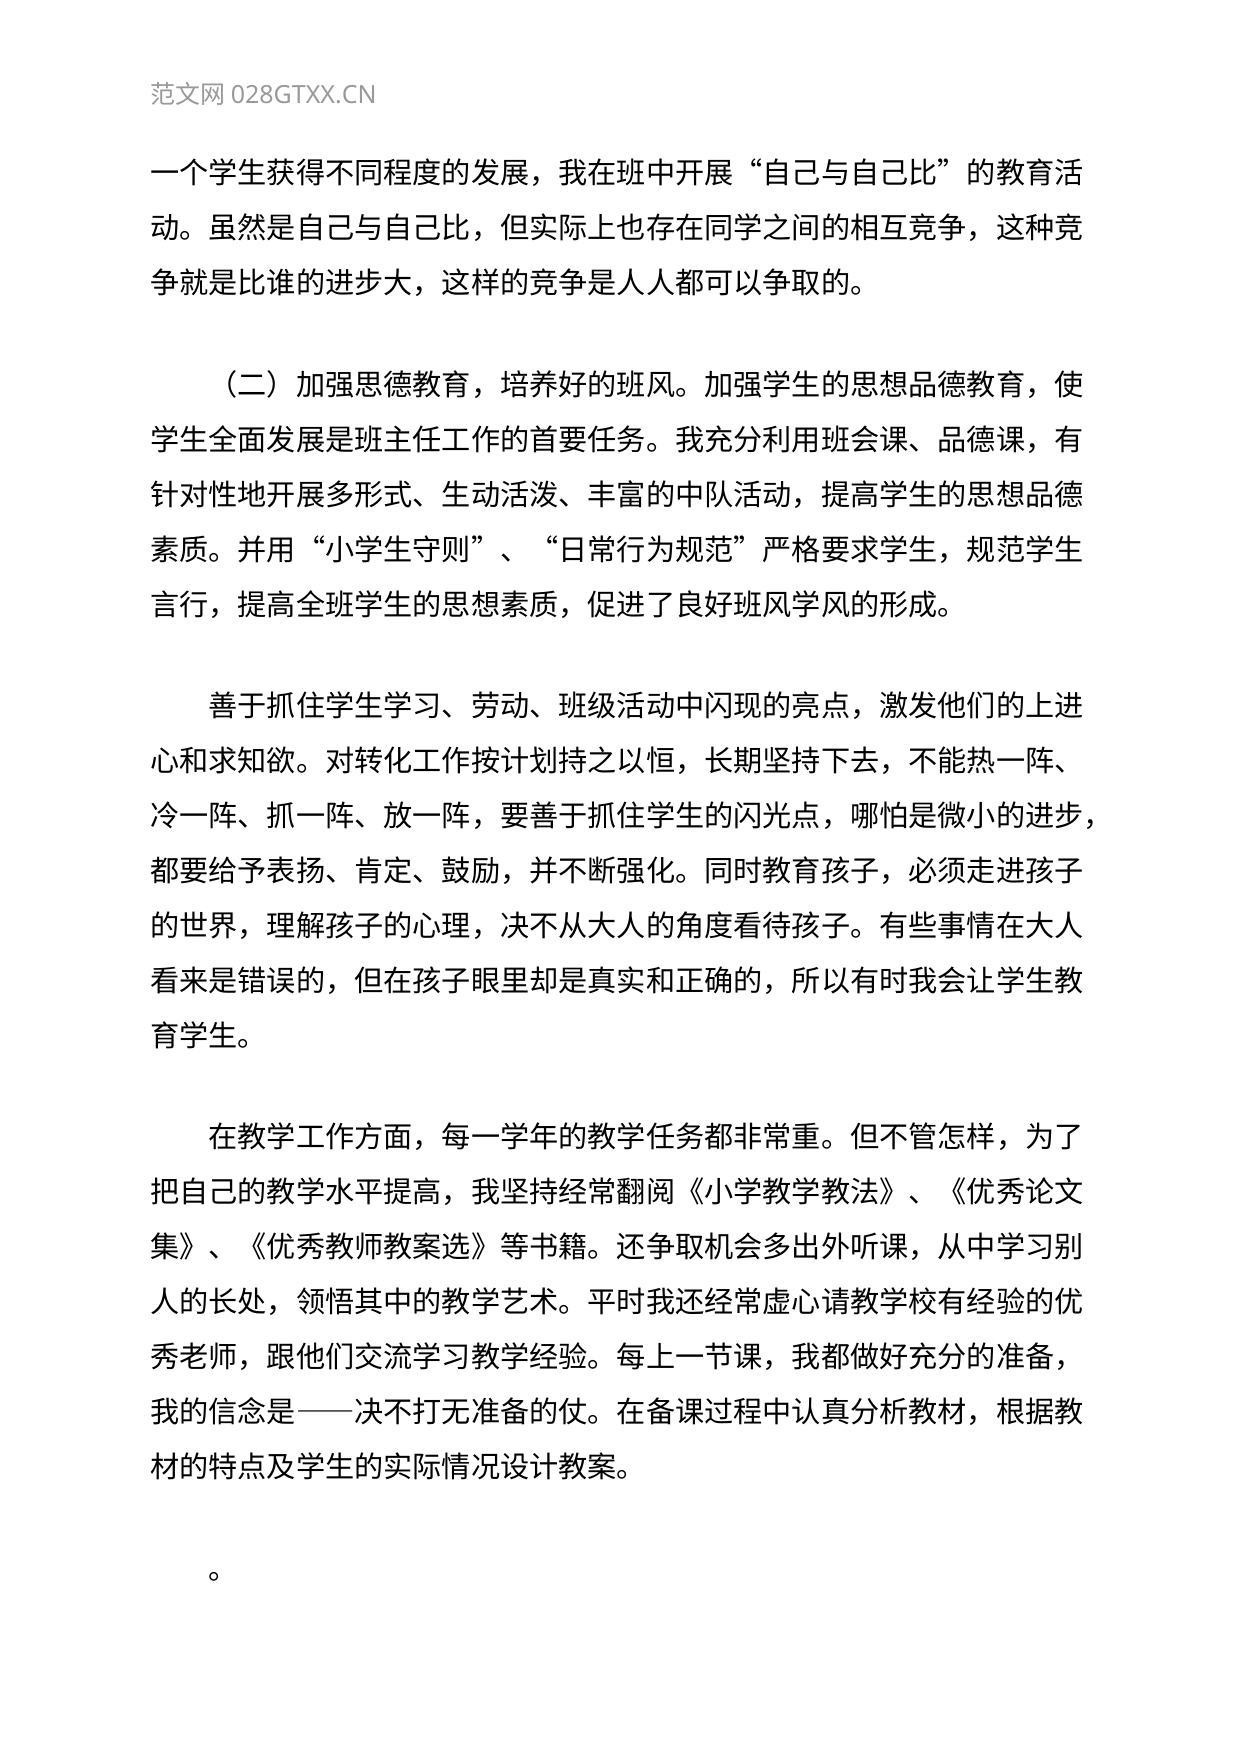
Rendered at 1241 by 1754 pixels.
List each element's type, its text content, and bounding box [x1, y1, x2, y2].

text 善于抓住学生学习、劳动、班级活动中闪现的亮点，激发他们的上进心和求知欲。对转化工作按计划持之以恒，长期坚持下去，不能热一阵、冷一阵、抓一阵、放一阵，要善于抓住学生的闪光点，哪怕是微小的进步，都要给予表扬、肯定、鼓励，并不断强化。同时教育孩子，必须走进孩子的世界，理解孩子的心理，决不从大人的角度看待孩子。有些事情在大人看来是错误的，但在孩子眼里却是真实和正确的，所以有时我会让学生教育学生。 [150, 683, 1090, 1054]
text 在教学工作方面，每一学年的教学任务都非常重。但不管怎样，为了把自己的教学水平提高，我坚持经常翻阅《小学教学教法》、《优秀论文集》、《优秀教师教案选》等书籍。还争取机会多出外听课，从中学习别人的长处，领悟其中的教学艺术。平时我还经常虚心请教学校有经验的优秀老师，跟他们交流学习教学经验。每上一节课，我都做好充分的准备，我的信念是——决不打无准备的仗。在备课过程中认真分析教材，根据教材的特点及学生的实际情况设计教案。 [150, 1114, 1090, 1486]
text （二）加强思德教育，培养好的班风。加强学生的思想品德教育，使学生全面发展是班主任工作的首要任务。我充分利用班会课、品德课，有针对性地开展多形式、生动活泼、丰富的中队活动，提高学生的思想品德素质。并用“小学生守则”、“日常行为规范”严格要求学生，规范学生言行，提高全班学生的思想素质，促进了良好班风学风的形成。 [150, 362, 1090, 623]
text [150, 150, 1090, 302]
text 。 [150, 1545, 1090, 1587]
